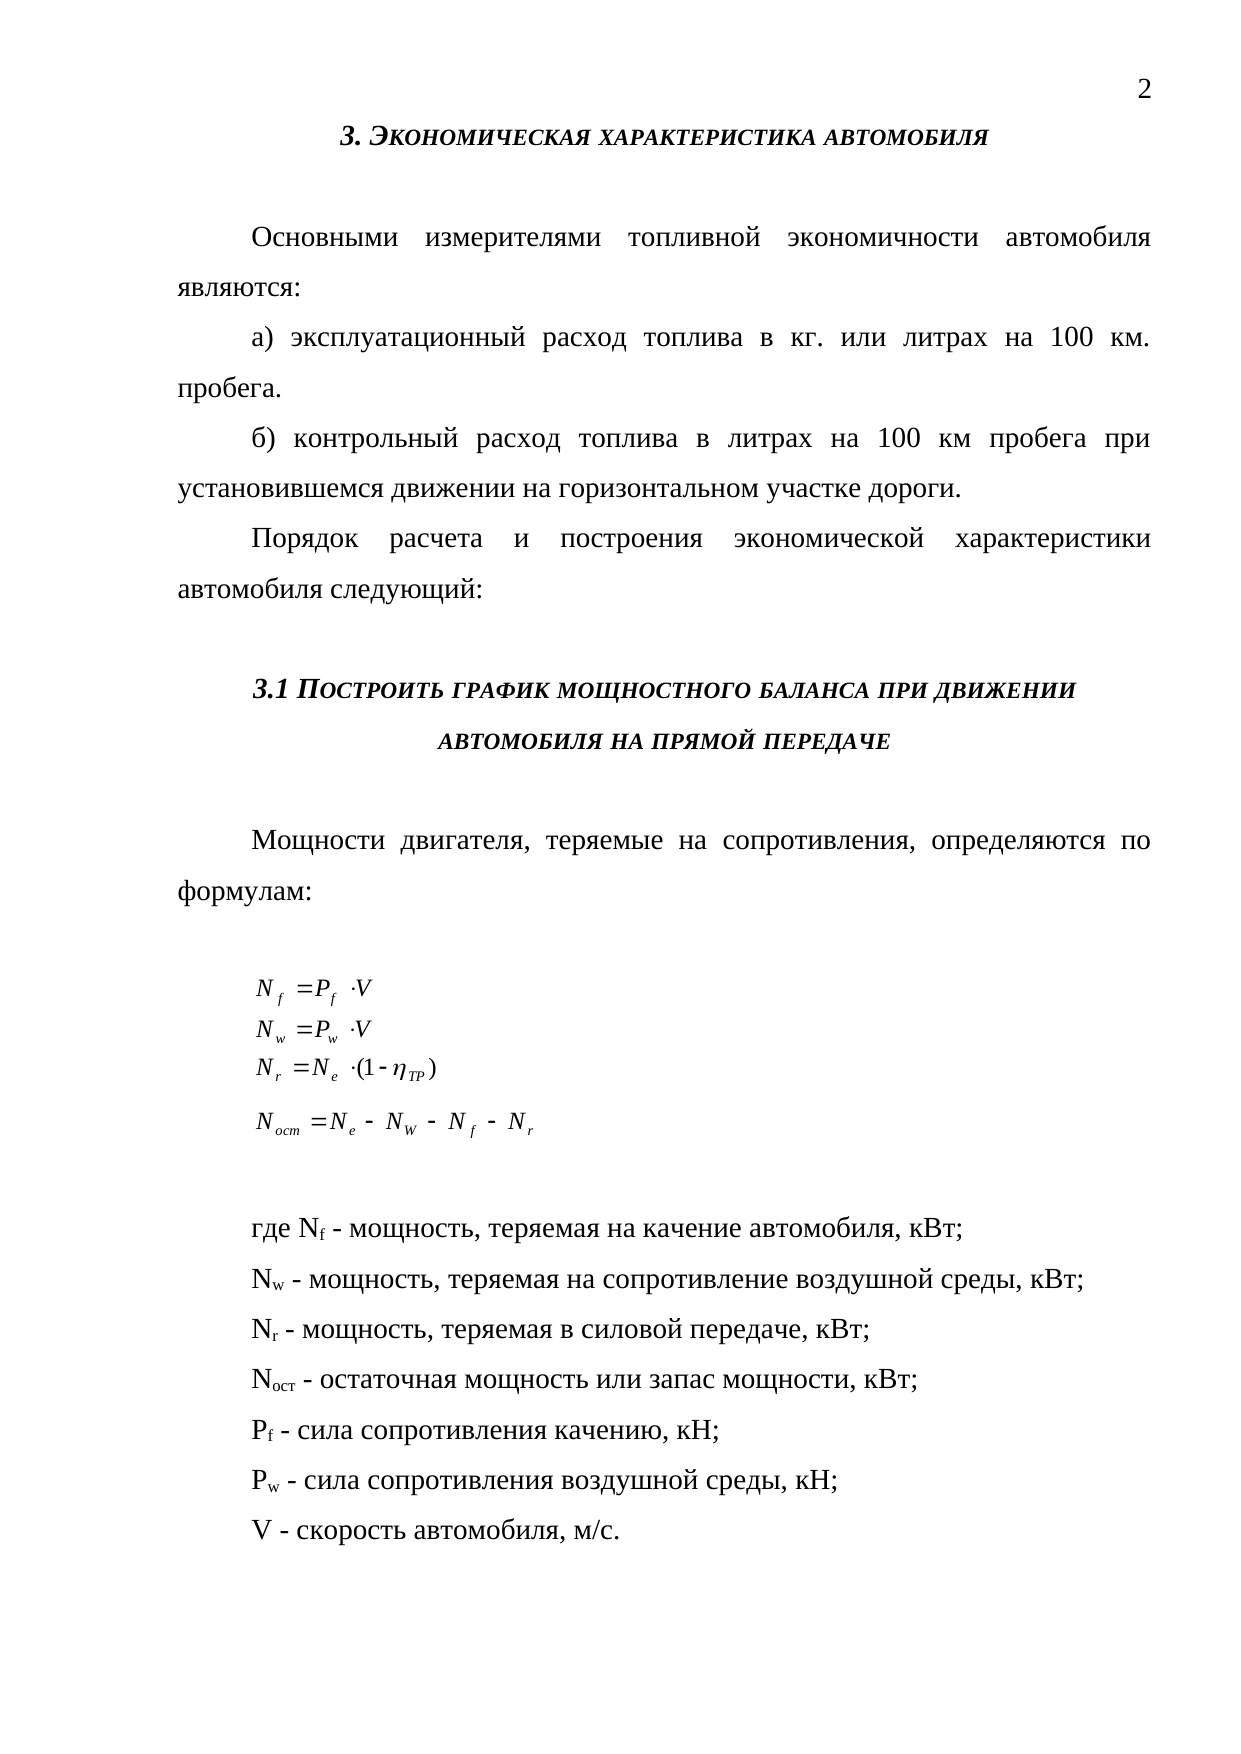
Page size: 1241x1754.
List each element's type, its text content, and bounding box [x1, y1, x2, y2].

text где Nf - мощность, теряемая на качение автомобиля, кВт; [177, 1211, 1152, 1244]
text Мощности двигателя, теряемые на сопротивления, определяются по формулам: [177, 822, 1152, 906]
text Порядок расчета и построения экономической характеристики автомобиля следующий: [177, 521, 1152, 604]
text Nr - мощность, теряемая в силовой передаче, кВт; [177, 1311, 1152, 1345]
text а) эксплуатационный расход топлива в кг. или литрах на 100 км. пробега. [177, 319, 1152, 403]
subtitle 3.1 Построить график мощностного баланса при движении автомобиля на прямой передаче [177, 672, 1152, 755]
text Pw - сила сопротивления воздушной среды, кН; [177, 1462, 1152, 1496]
text Nост - остаточная мощность или запас мощности, кВт; [177, 1362, 1152, 1395]
text б) контрольный расход топлива в литрах на 100 км пробега при установившемся движении на горизонтальном участке дороги. [177, 420, 1152, 504]
subtitle 3. Экономическая характеристика автомобиля [177, 118, 1152, 152]
text Pf - сила сопротивления качению, кН; [177, 1412, 1152, 1445]
text Nw - мощность, теряемая на сопротивление воздушной среды, кВт; [177, 1261, 1152, 1294]
text Основными измерителями топливной экономичности автомобиля являются: [177, 219, 1152, 303]
text V - скорость автомобиля, м/с. [177, 1512, 1152, 1546]
